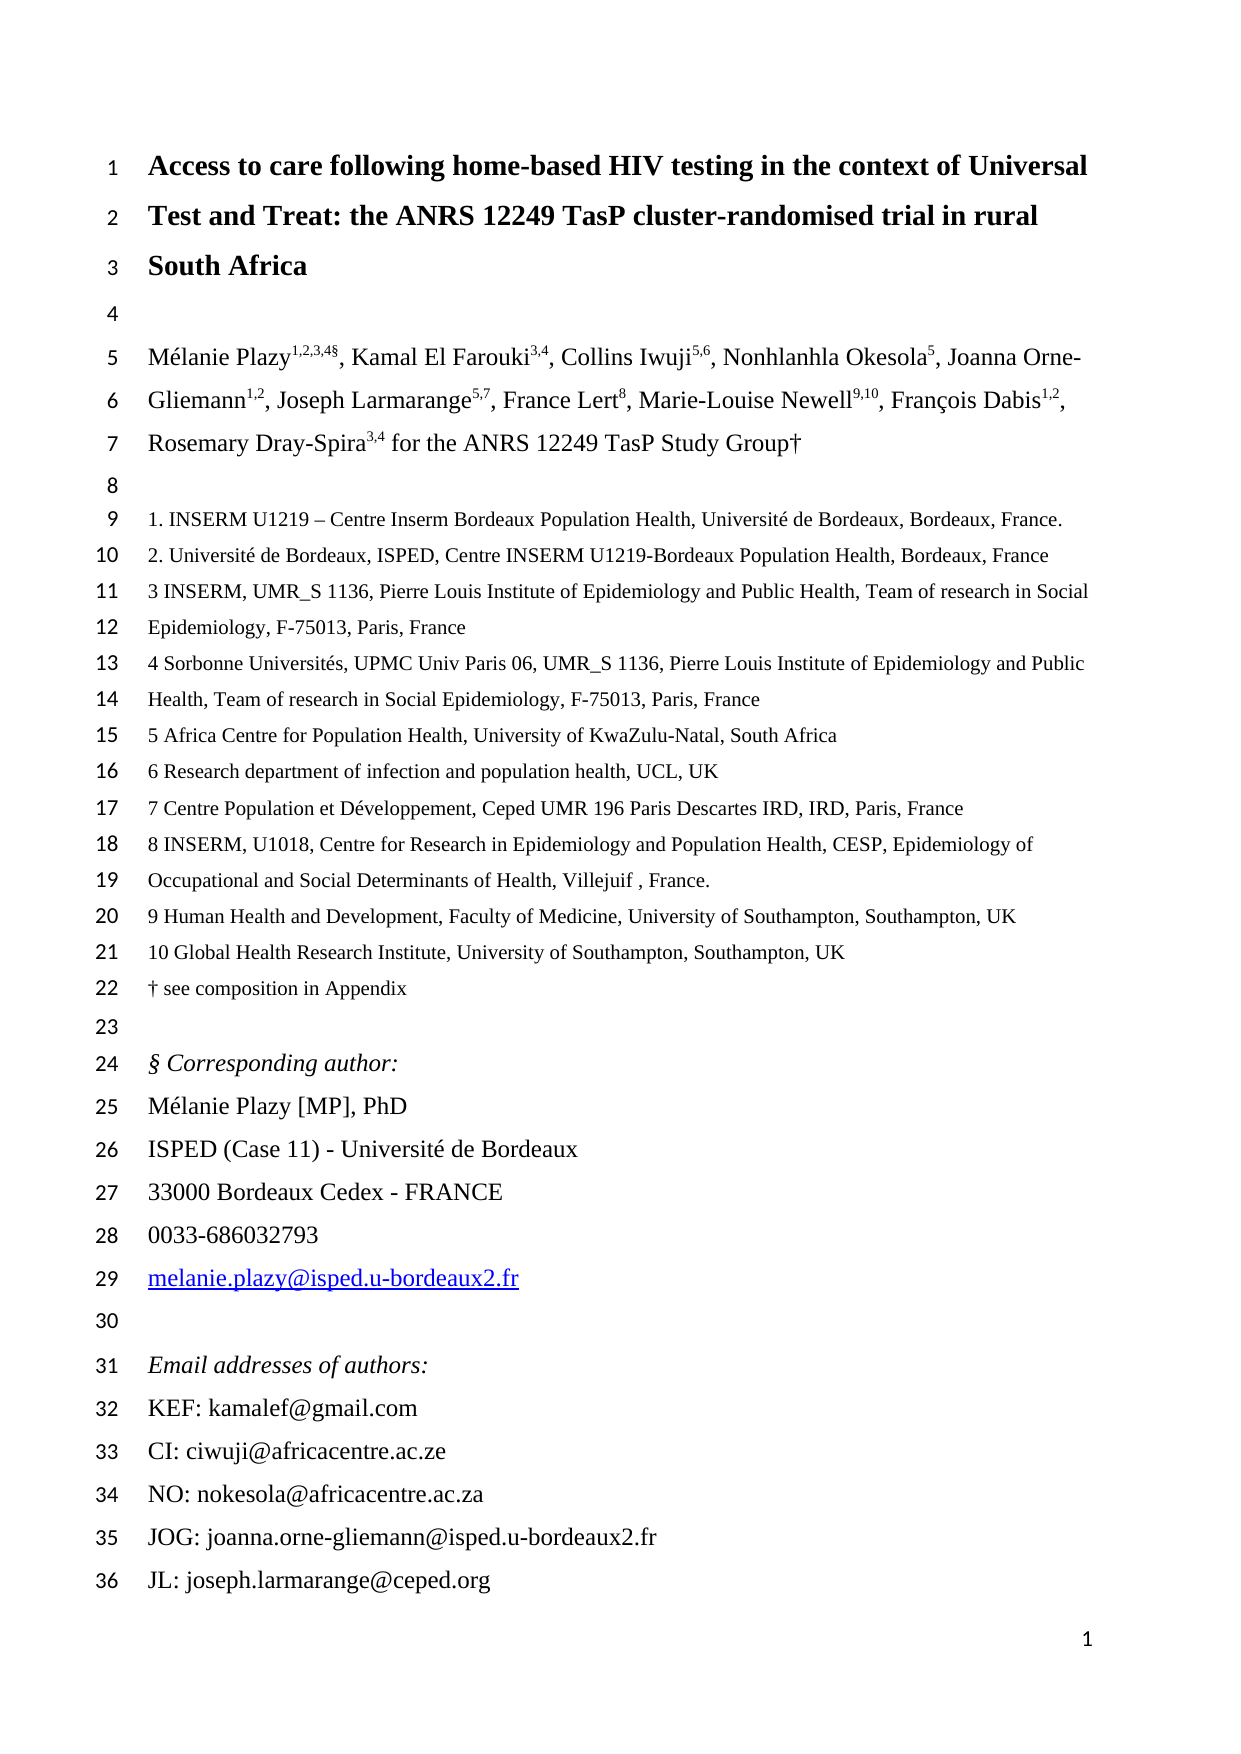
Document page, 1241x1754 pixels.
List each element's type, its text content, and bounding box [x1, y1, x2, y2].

text 6 Research department of infection and population health, UCL, UK [148, 759, 1092, 783]
text Mélanie Plazy [MP], PhD [148, 1091, 1092, 1120]
text KEF: kamalef@gmail.com [148, 1393, 1092, 1422]
text 4 Sorbonne Universités, UPMC Univ Paris 06, UMR_S 1136, Pierre Louis Institute of Epidemiology and Public Health, Team of research in Social Epidemiology, F-75013, Paris, France [148, 651, 1092, 711]
text CI: ciwuji@africacentre.ac.ze [148, 1436, 1092, 1465]
text 10 Global Health Research Institute, University of Southampton, Southampton, UK [148, 940, 1092, 964]
text 5 Africa Centre for Population Health, University of KwaZulu-Natal, South Africa [148, 723, 1092, 747]
text NO: nokesola@africacentre.ac.za [148, 1479, 1092, 1508]
text Mélanie Plazy1,2,3,4§, Kamal El Farouki3,4, Collins Iwuji5,6, Nonhlanhla Okesola5, Joanna Orne-Gliemann1,2, Joseph Larmarange5,7, France Lert8, Marie-Louise Newell9,10, François Dabis1,2, Rosemary Dray-Spira3,4 for the ANRS 12249 TasP Study Group† [148, 342, 1092, 457]
text 8 INSERM, U1018, Centre for Research in Epidemiology and Population Health, CESP, Epidemiology of Occupational and Social Determinants of Health, Villejuif , France. [148, 832, 1092, 892]
text 3 INSERM, UMR_S 1136, Pierre Louis Institute of Epidemiology and Public Health, Team of research in Social Epidemiology, F-75013, Paris, France [148, 579, 1092, 639]
text 7 Centre Population et Développement, Ceped UMR 196 Paris Descartes IRD, IRD, Paris, France [148, 796, 1092, 819]
text ISPED (Case 11) - Université de Bordeaux [148, 1134, 1092, 1163]
text JOG: joanna.orne-gliemann@isped.u-bordeaux2.fr [148, 1522, 1092, 1551]
text § Corresponding author: [148, 1048, 1092, 1077]
text melanie.plazy@isped.u-bordeaux2.fr [148, 1263, 1092, 1292]
text Email addresses of authors: [148, 1350, 1092, 1378]
text 1. INSERM U1219 – Centre Inserm Bordeaux Population Health, Université de Bordeaux, Bordeaux, France. [148, 507, 1092, 531]
text JL: joseph.larmarange@ceped.org [148, 1565, 1092, 1594]
text 2. Université de Bordeaux, ISPED, Centre INSERM U1219-Bordeaux Population Health, Bordeaux, France [148, 543, 1092, 567]
text 0033-686032793 [148, 1220, 1092, 1249]
text 33000 Bordeaux Cedex - FRANCE [148, 1177, 1092, 1206]
text Access to care following home-based HIV testing in the context of Universal Test and Treat: the ANRS 12249 TasP cluster-randomised trial in rural South Africa [148, 148, 1092, 282]
text † see composition in Appendix [148, 976, 1092, 1000]
text 9 Human Health and Development, Faculty of Medicine, University of Southampton, Southampton, UK [148, 904, 1092, 928]
